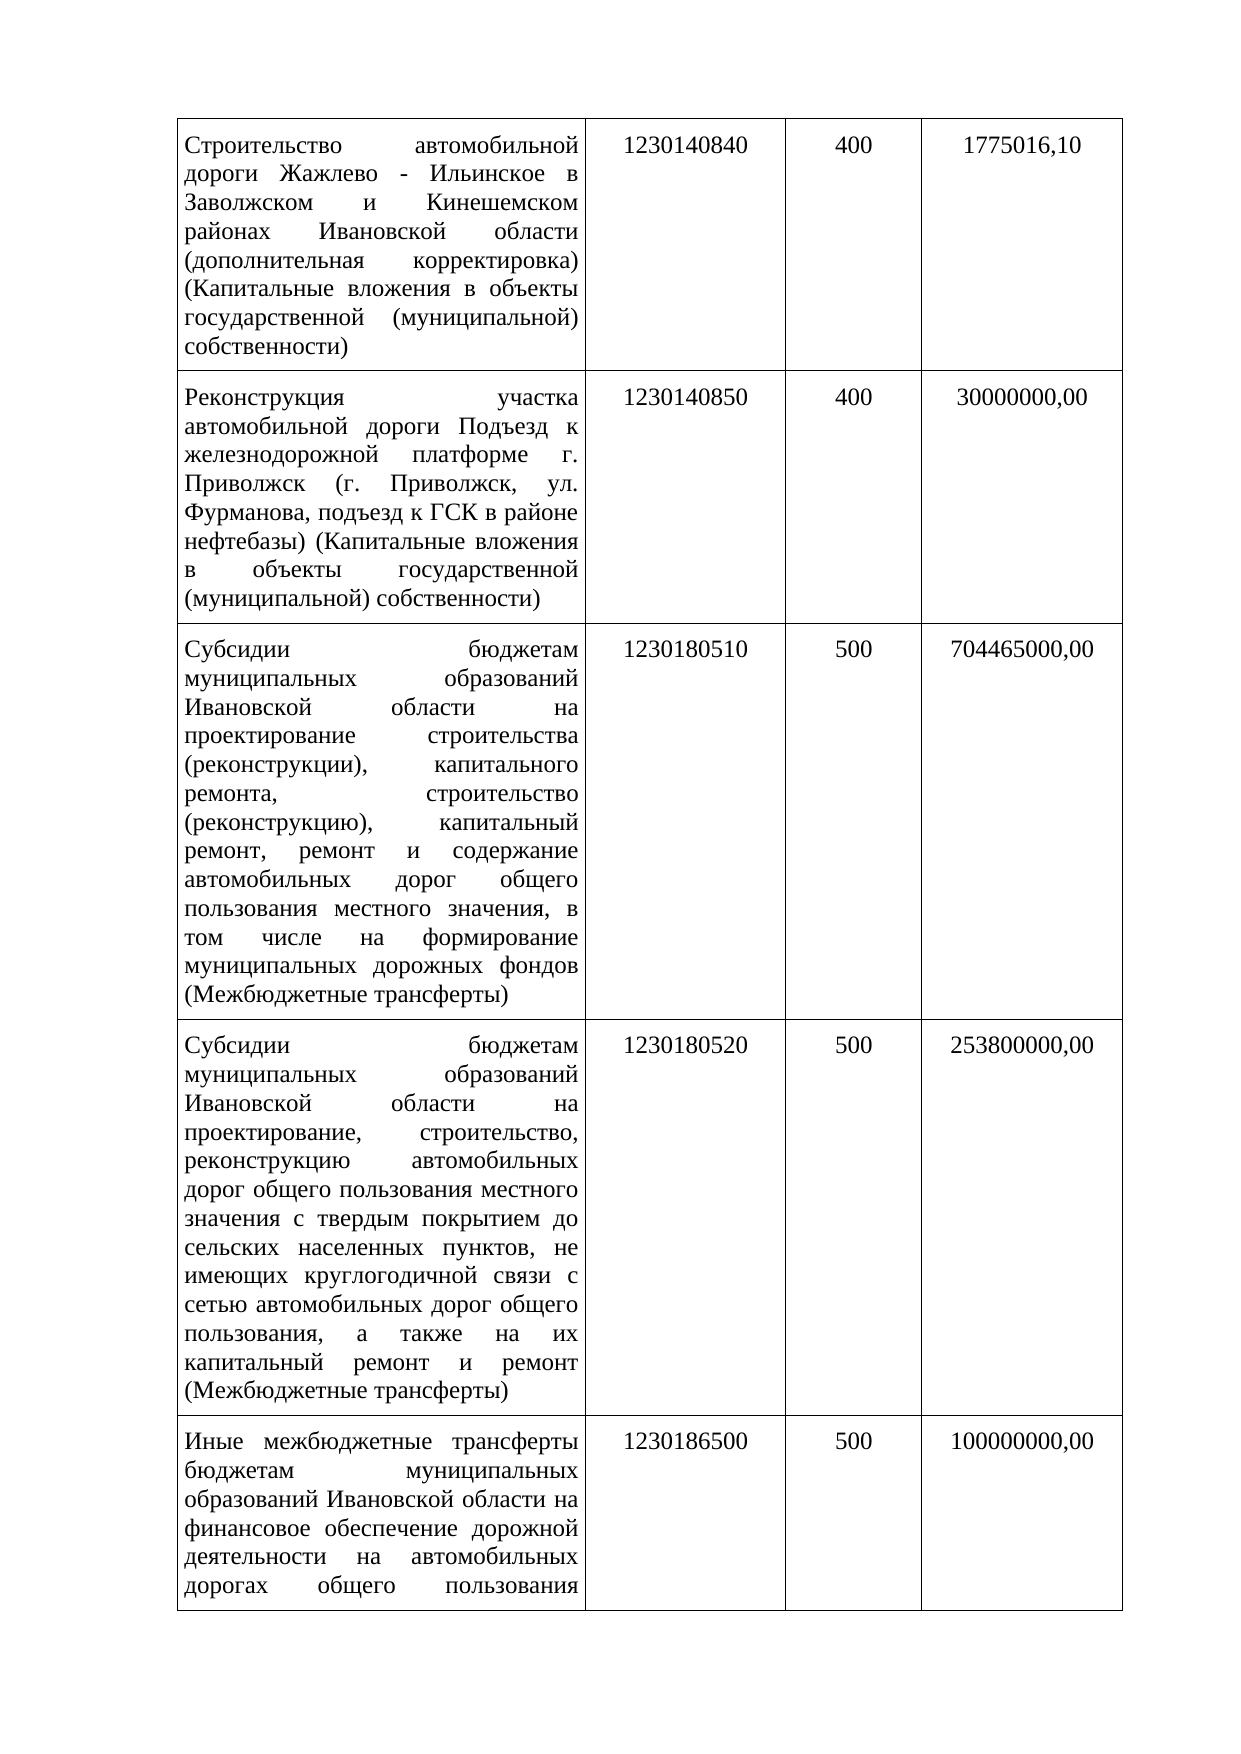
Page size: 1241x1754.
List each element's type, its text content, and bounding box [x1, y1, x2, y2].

table_cell Реконструкция участка автомобильной дороги Подъезд к железнодорожной платформе г. Приволжск (г. Приволжск, ул. Фурманова, подъезд к ГСК в районе нефтебазы) (Капитальные вложения в объекты государственной (муниципальной) собственности) [178, 371, 585, 623]
table_cell 1230186500 [586, 1416, 785, 1609]
table_cell 1230180510 [586, 624, 785, 1019]
table_cell 500 [786, 624, 921, 1019]
table_cell 500 [786, 1416, 921, 1609]
table_cell 1230140850 [586, 371, 785, 623]
table_cell 400 [786, 371, 921, 623]
table_cell 704465000,00 [922, 624, 1122, 1019]
table_cell 253800000,00 [922, 1020, 1122, 1415]
table_cell 500 [786, 1020, 921, 1415]
table_cell 400 [786, 119, 921, 370]
table_cell Строительство автомобильной дороги Жажлево - Ильинское в Заволжском и Кинешемском районах Ивановской области (дополнительная корректировка) (Капитальные вложения в объекты государственной (муниципальной) собственности) [178, 119, 585, 370]
table_cell 1230140840 [586, 119, 785, 370]
table_cell 100000000,00 [922, 1416, 1122, 1609]
table_cell 30000000,00 [922, 371, 1122, 623]
table_cell 1230180520 [586, 1020, 785, 1415]
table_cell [178, 1416, 585, 1609]
table_cell 1775016,10 [922, 119, 1122, 370]
table_cell Субсидии бюджетам муниципальных образований Ивановской области на проектирование строительства (реконструкции), капитального ремонта, строительство (реконструкцию), капитальный ремонт, ремонт и содержание автомобильных дорог общего пользования местного значения, в том числе на формирование муниципальных дорожных фондов (Межбюджетные трансферты) [178, 624, 585, 1019]
table_cell Субсидии бюджетам муниципальных образований Ивановской области на проектирование, строительство, реконструкцию автомобильных дорог общего пользования местного значения с твердым покрытием до сельских населенных пунктов, не имеющих круглогодичной связи с сетью автомобильных дорог общего пользования, а также на их капитальный ремонт и ремонт (Межбюджетные трансферты) [178, 1020, 585, 1415]
